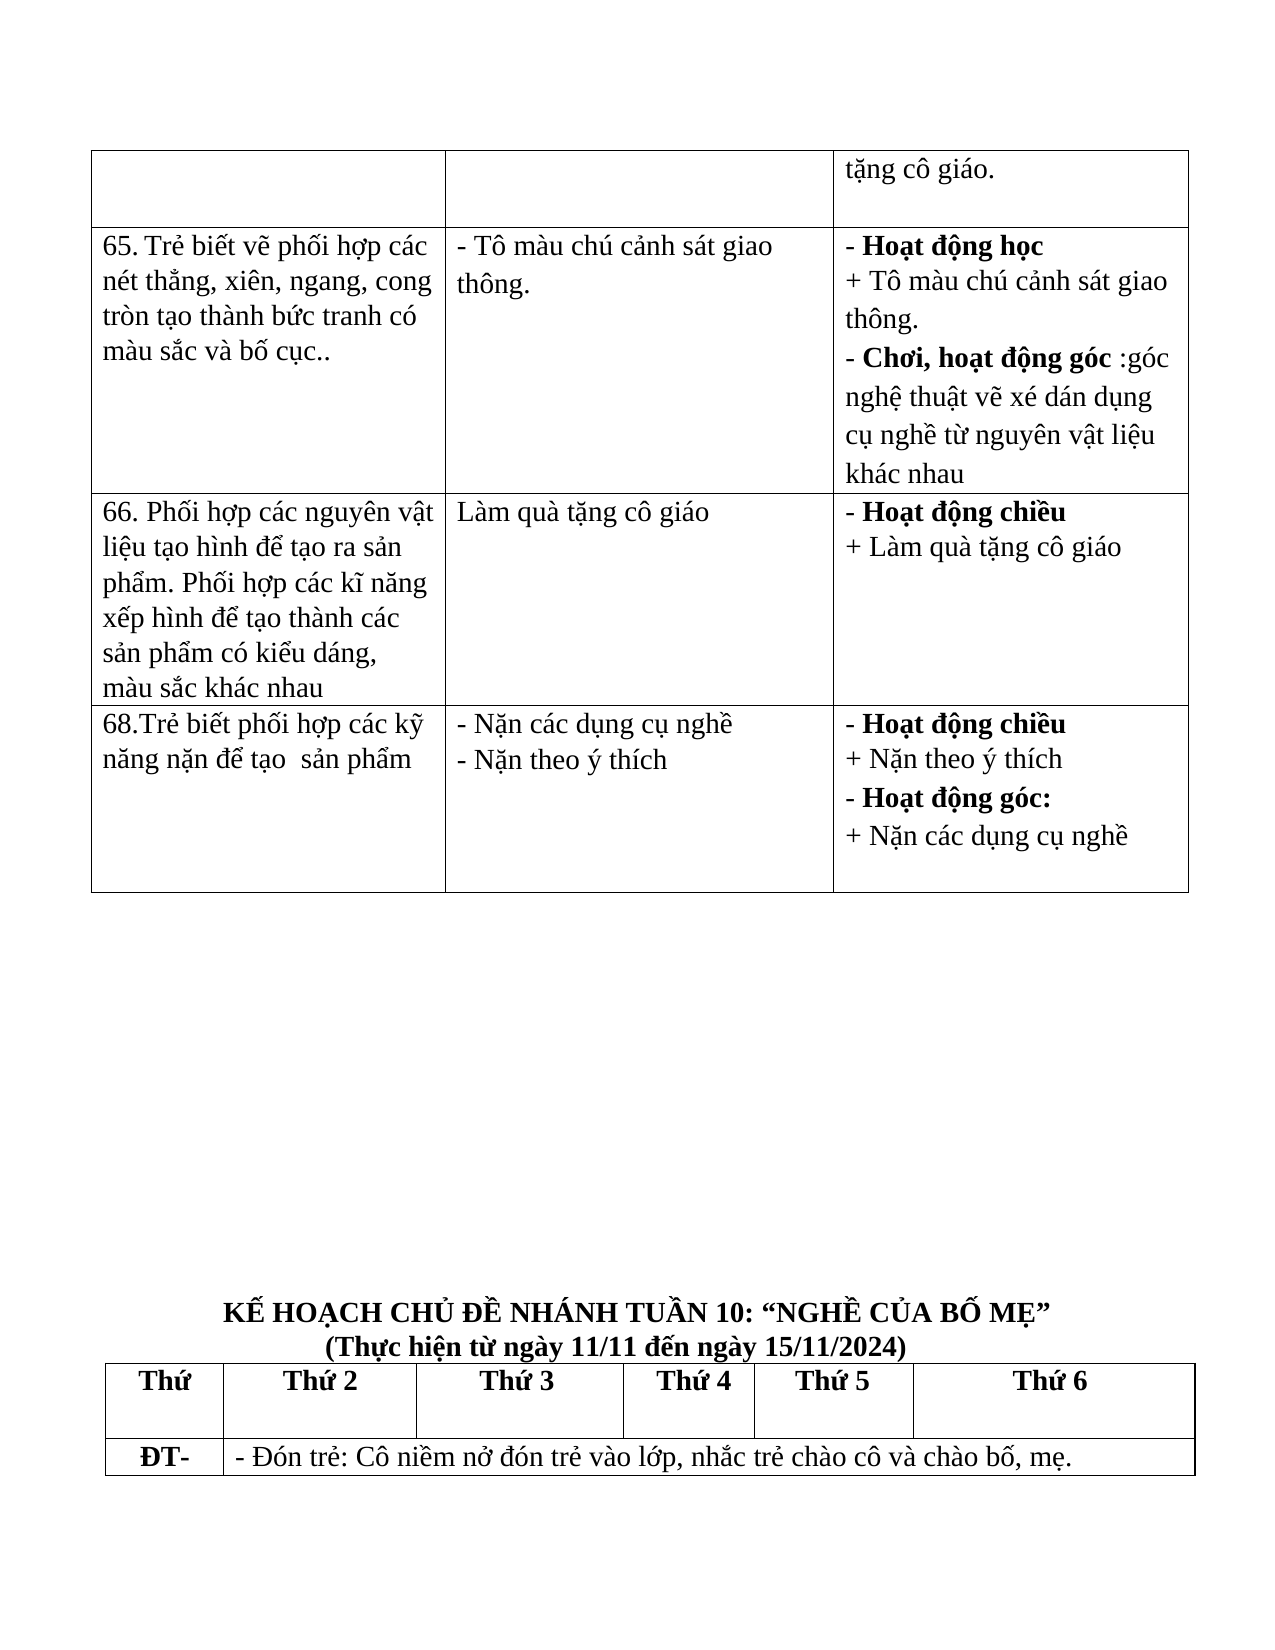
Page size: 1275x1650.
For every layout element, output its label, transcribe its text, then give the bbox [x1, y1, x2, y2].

table_cell - Tô màu chú cảnh sát giao thông. [446, 228, 833, 493]
text KẾ HOẠCH CHỦ ĐỀ NHÁNH TUẦN 10: “NGHỀ CỦA BỐ MẸ” [150, 1295, 1125, 1329]
table_cell 65. Trẻ biết vẽ phối hợp các nét thẳng, xiên, ngang, cong tròn tạo thành bức tranh có màu sắc và bố cục.. [92, 228, 445, 493]
table_cell ĐT- TDS – [106, 1439, 223, 1474]
table_header Thứ 6 [914, 1364, 1194, 1438]
table_cell 66. Phối hợp các nguyên vật liệu tạo hình để tạo ra sản phẩm. Phối hợp các kĩ năng xếp hình để tạo thành các sản phẩm có kiểu dáng, màu sắc khác nhau [92, 494, 445, 705]
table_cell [92, 151, 445, 227]
table_cell - Hoạt động học + Tô màu chú cảnh sát giao thông. - Chơi, hoạt động góc :góc nghệ thuật vẽ xé dán dụng cụ nghề từ nguyên vật liệu khác nhau [834, 228, 1188, 493]
table_cell - Hoạt động chiều + Làm quà tặng cô giáo [834, 494, 1188, 705]
table_header Thứ 5 [755, 1364, 913, 1438]
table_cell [834, 151, 1188, 227]
table_cell - Nặn các dụng cụ nghề - Nặn theo ý thích [446, 706, 833, 892]
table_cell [446, 151, 833, 227]
text (Thực hiện từ ngày 11/11 đến ngày 15/11/2024) [150, 1329, 1125, 1362]
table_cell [224, 1439, 1194, 1474]
table_cell 68.Trẻ biết phối hợp các kỹ năng nặn để tạo sản phẩm [92, 706, 445, 892]
table_header Thứ 3 [417, 1364, 623, 1438]
table_cell Làm quà tặng cô giáo [446, 494, 833, 705]
table_header Thứ 4 [624, 1364, 754, 1438]
table_header Thứ 2 [224, 1364, 416, 1438]
table_header Thứ [106, 1364, 223, 1438]
table_cell - Hoạt động chiều + Nặn theo ý thích - Hoạt động góc: + Nặn các dụng cụ nghề [834, 706, 1188, 892]
